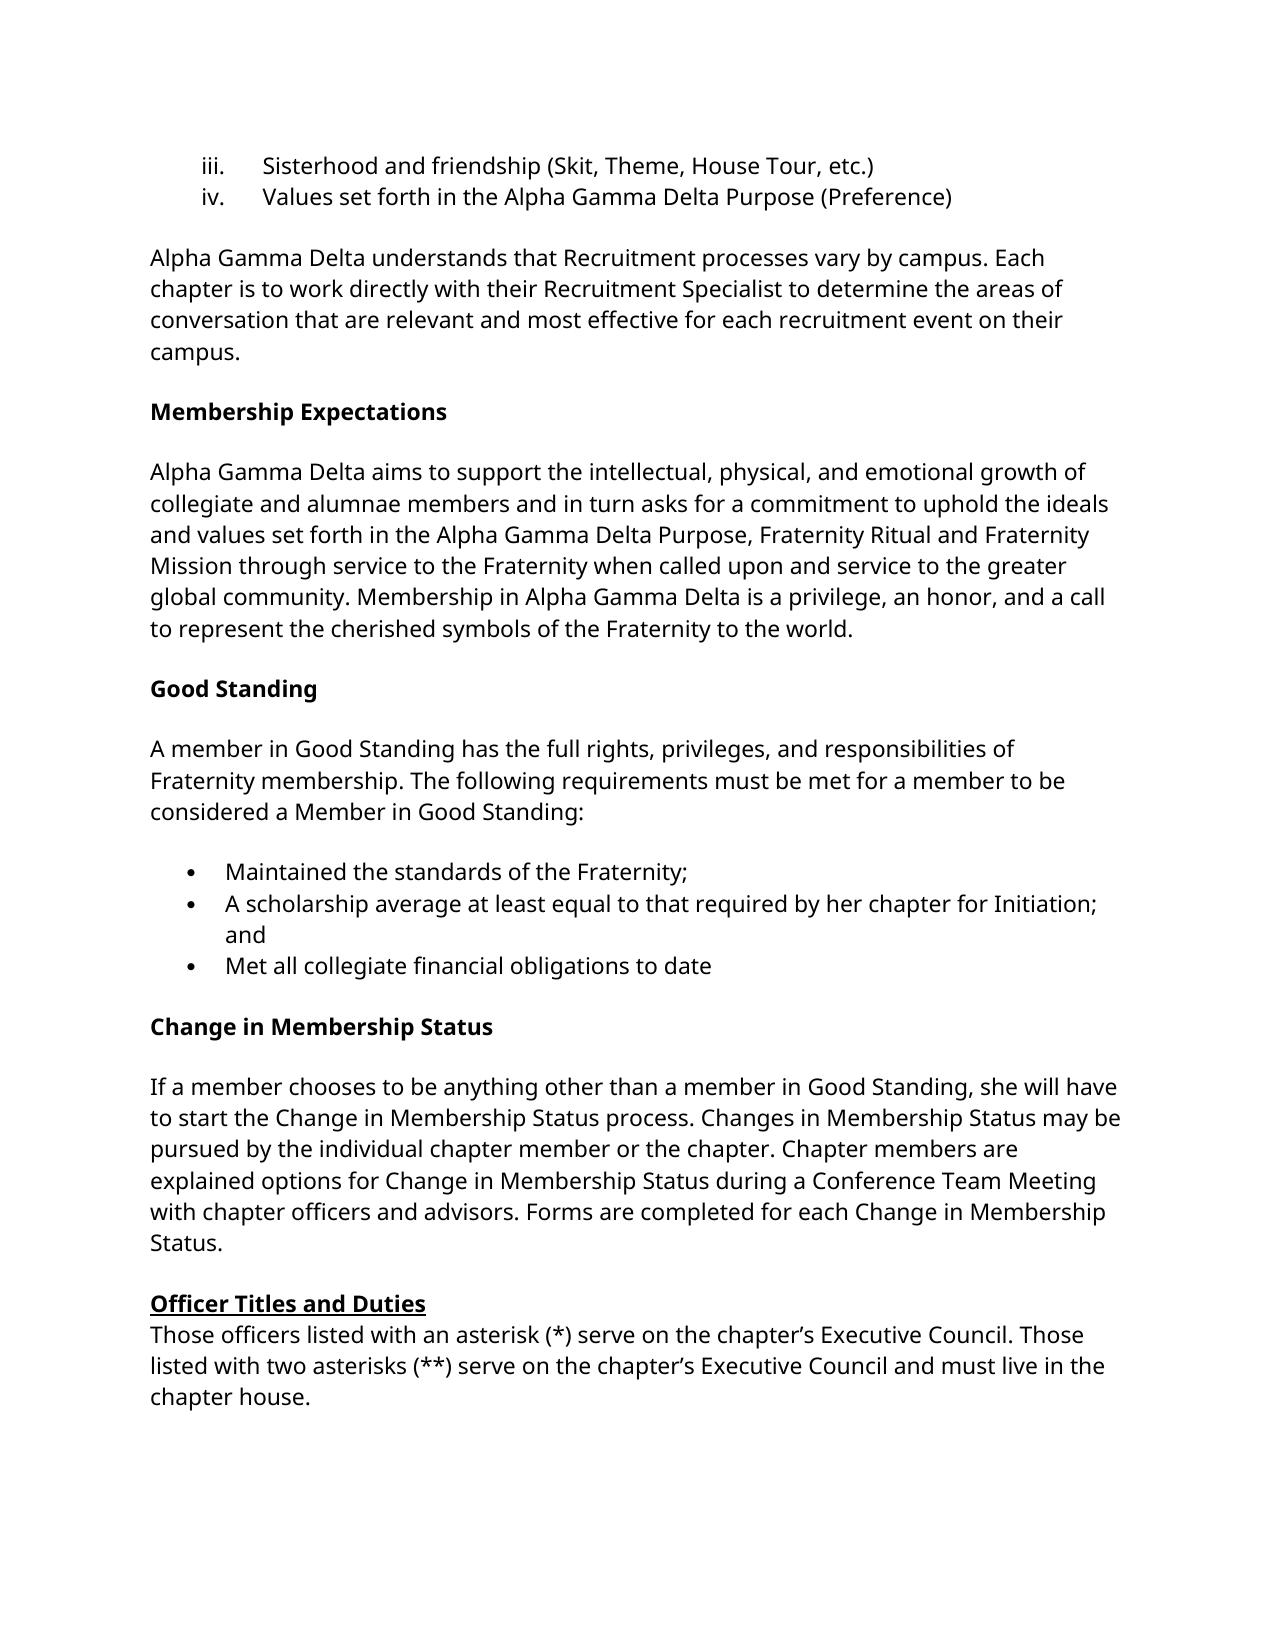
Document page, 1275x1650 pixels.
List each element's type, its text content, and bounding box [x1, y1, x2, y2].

list Maintained the standards of the Fraternity; [187, 856, 1125, 887]
list Met all collegiate financial obligations to date [187, 950, 1125, 981]
text Membership Expectations [150, 396, 1125, 427]
text If a member chooses to be anything other than a member in Good Standing, she will have to start the Change in Membership Status process. Changes in Membership Status may be pursued by the individual chapter member or the chapter. Chapter members are explained options for Change in Membership Status during a Conference Team Meeting with chapter officers and advisors. Forms are completed for each Change in Membership Status. [150, 1071, 1125, 1258]
text Change in Membership Status [150, 1010, 1125, 1042]
text Good Standing [150, 673, 1125, 704]
list Sisterhood and friendship (Skit, Theme, House Tour, etc.) [225, 150, 1125, 181]
text Alpha Gamma Delta aims to support the intellectual, physical, and emotional growth of collegiate and alumnae members and in turn asks for a commitment to uphold the ideals and values set forth in the Alpha Gamma Delta Purpose, Fraternity Ritual and Fraternity Mission through service to the Fraternity when called upon and service to the greater global community. Membership in Alpha Gamma Delta is a privilege, an honor, and a call to represent the cherished symbols of the Fraternity to the world. [150, 456, 1125, 644]
list Values set forth in the Alpha Gamma Delta Purpose (Preference) [225, 181, 1125, 212]
list A scholarship average at least equal to that required by her chapter for Initiation; and [187, 887, 1125, 950]
text A member in Good Standing has the full rights, privileges, and responsibilities of Fraternity membership. The following requirements must be met for a member to be considered a Member in Good Standing: [150, 733, 1125, 827]
text Officer Titles and Duties Those officers listed with an asterisk (*) serve on the chapter’s Executive Council. Those listed with two asterisks (**) serve on the chapter’s Executive Council and must live in the chapter house. [150, 1287, 1125, 1412]
text Alpha Gamma Delta understands that Recruitment processes vary by campus. Each chapter is to work directly with their Recruitment Specialist to determine the areas of conversation that are relevant and most effective for each recruitment event on their campus. [150, 242, 1125, 367]
